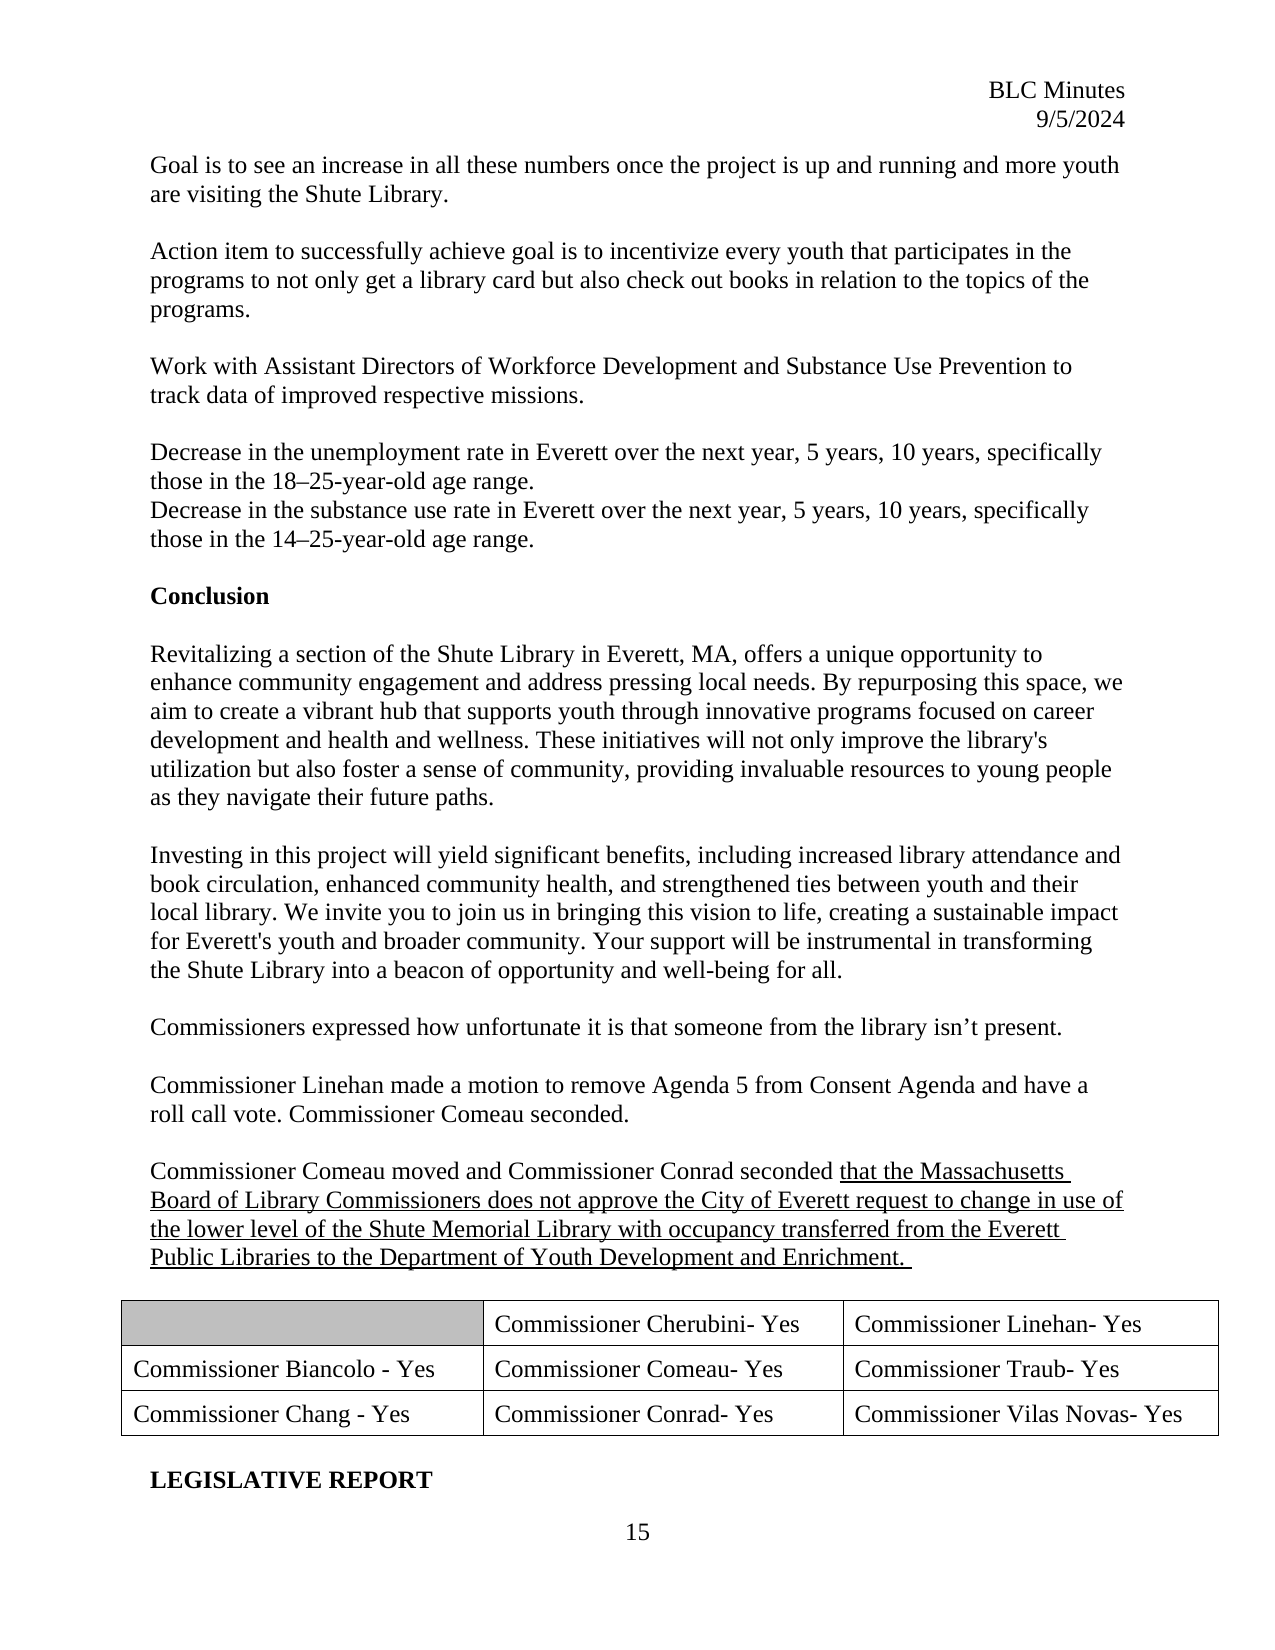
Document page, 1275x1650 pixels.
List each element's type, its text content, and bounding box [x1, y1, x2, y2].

table_cell Commissioner Biancolo - Yes [122, 1346, 483, 1390]
text Work with Assistant Directors of Workforce Development and Substance Use Prevention to track data of improved respective missions. [150, 351, 1125, 409]
text Investing in this project will yield significant benefits, including increased library attendance and book circulation, enhanced community health, and strengthened ties between youth and their local library. We invite you to join us in bringing this vision to life, creating a sustainable impact for Everett's youth and broader community. Your support will be instrumental in transforming the Shute Library into a beacon of opportunity and well-being for all. [150, 840, 1125, 984]
table_header [122, 1301, 483, 1345]
text Commissioner Comeau moved and Commissioner Conrad seconded that the Massachusetts Board of Library Commissioners does not approve the City of Everett request to change in use of the lower level of the Shute Memorial Library with occupancy transferred from the Everett Public Libraries to the Department of Youth Development and Enrichment. [150, 1156, 1125, 1271]
table_cell Commissioner Conrad- Yes [484, 1391, 843, 1435]
text Commissioners expressed how unfortunate it is that someone from the library isn’t present. [150, 1012, 1125, 1041]
table_header Commissioner Cherubini- Yes [484, 1301, 843, 1345]
text Legislative Report [150, 1465, 1125, 1493]
text Action item to successfully achieve goal is to incentivize every youth that participates in the programs to not only get a library card but also check out books in relation to the topics of the programs. [150, 236, 1125, 322]
text Conclusion [150, 581, 1125, 610]
text Revitalizing a section of the Shute Library in Everett, MA, offers a unique opportunity to enhance community engagement and address pressing local needs. By repurposing this space, we aim to create a vibrant hub that supports youth through innovative programs focused on career development and health and wellness. These initiatives will not only improve the library's utilization but also foster a sense of community, providing invaluable resources to young people as they navigate their future paths. [150, 639, 1125, 811]
table_cell Commissioner Vilas Novas- Yes [844, 1391, 1218, 1435]
text Goal is to see an increase in all these numbers once the project is up and running and more youth are visiting the Shute Library. [150, 150, 1125, 207]
text Decrease in the unemployment rate in Everett over the next year, 5 years, 10 years, specifically those in the 18–25-year-old age range. [150, 437, 1125, 495]
text Commissioner Linehan made a motion to remove Agenda 5 from Consent Agenda and have a roll call vote. Commissioner Comeau seconded. [150, 1070, 1125, 1127]
table_cell Commissioner Comeau- Yes [484, 1346, 843, 1390]
table_cell Commissioner Chang - Yes [122, 1391, 483, 1435]
text Decrease in the substance use rate in Everett over the next year, 5 years, 10 years, specifically those in the 14–25-year-old age range. [150, 495, 1125, 552]
table_cell Commissioner Traub- Yes [844, 1346, 1218, 1390]
table_header Commissioner Linehan- Yes [844, 1301, 1218, 1345]
